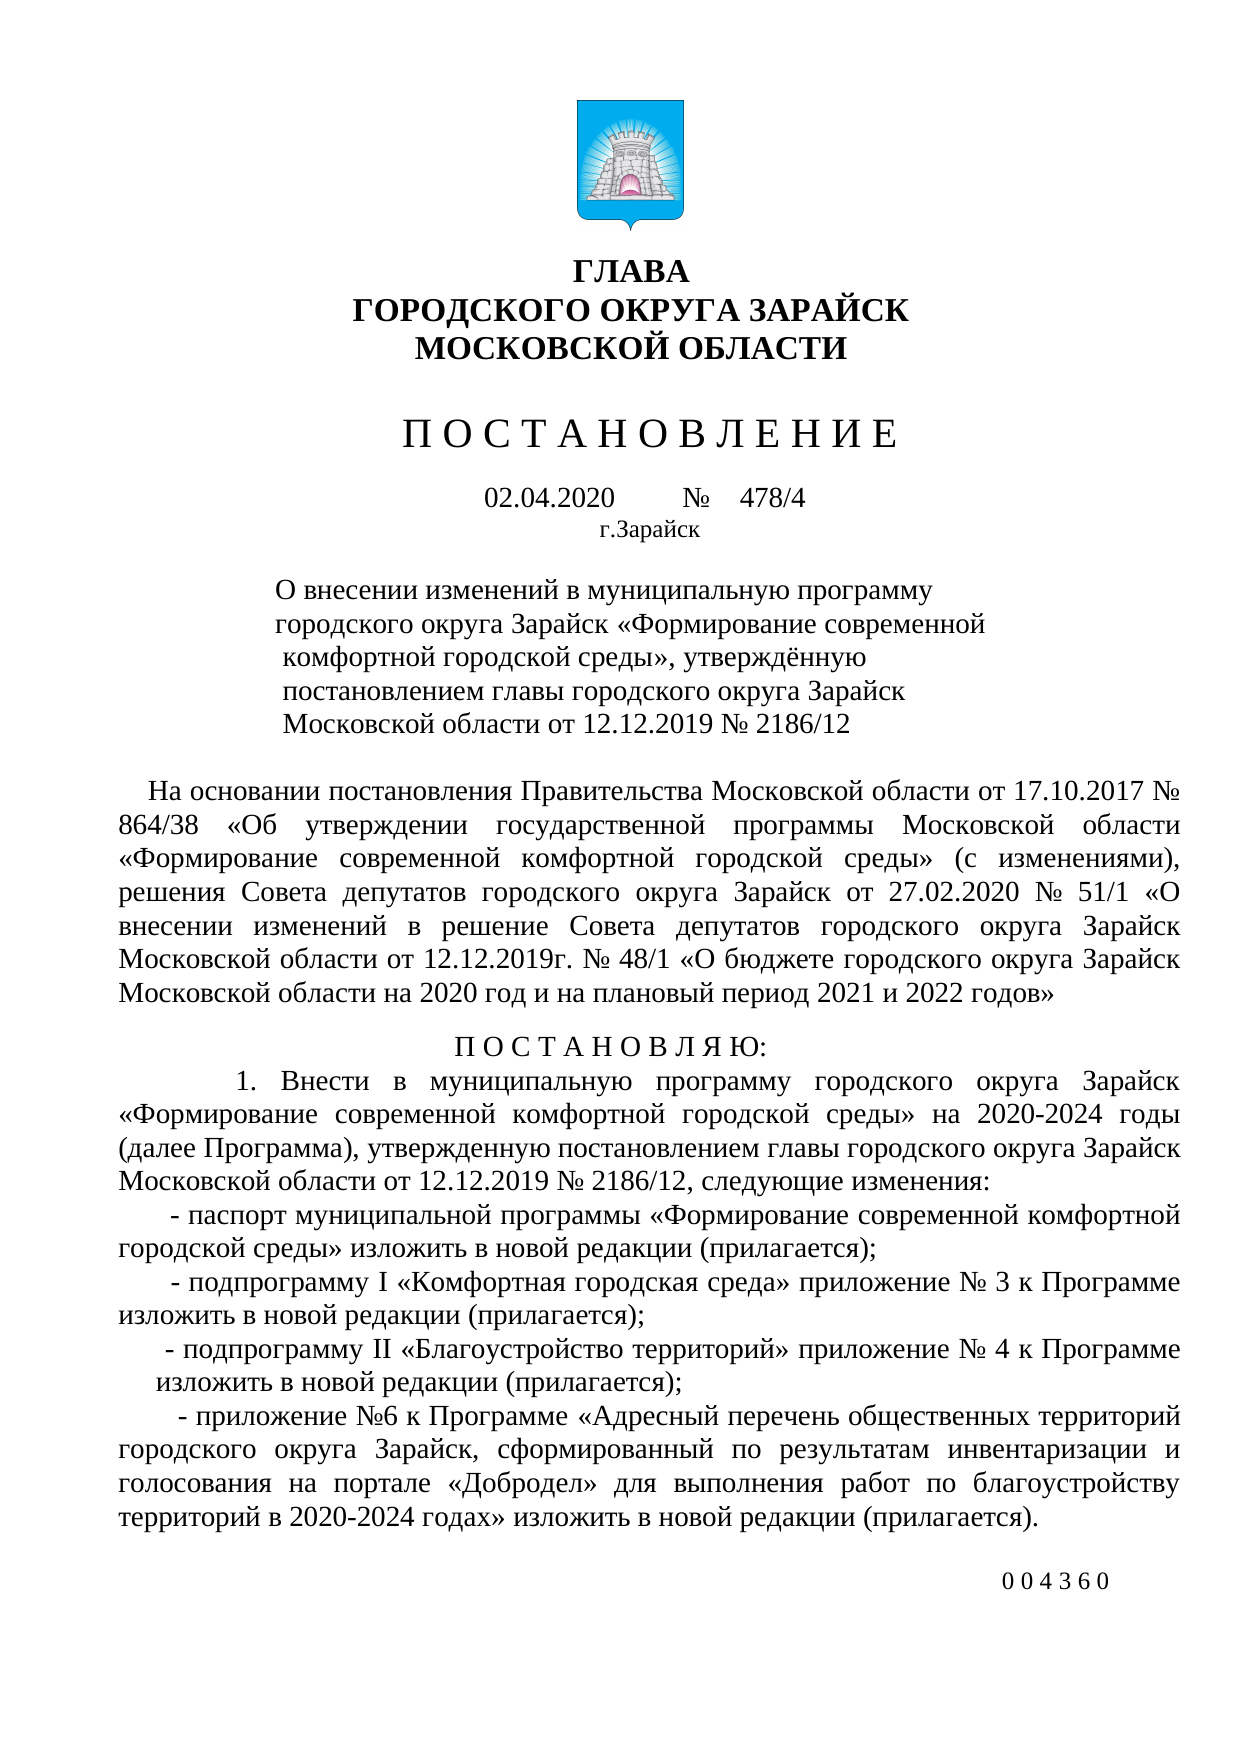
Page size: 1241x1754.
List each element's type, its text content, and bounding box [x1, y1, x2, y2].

text - подпрограмму II «Благоустройство территорий» приложение № 4 к Программе изложить в новой редакции (прилагается); [156, 1331, 1181, 1398]
picture [577, 213, 684, 231]
text - приложение №6 к Программе «Адресный перечень общественных территорий городского округа Зарайск, сформированный по результатам инвентаризации и голосования на портале «Добродел» для выполнения работ по благоустройству территорий в 2020-2024 годах» изложить в новой редакции (прилагается). [118, 1398, 1181, 1532]
text 0 0 4 3 6 0 [118, 1566, 1181, 1595]
text П О С Т А Н О В Л Е Н И Е [118, 409, 1181, 457]
text О внесении изменений в муниципальную программу [118, 572, 1181, 606]
text городского округа Зарайск «Формирование современной [118, 606, 1181, 639]
text комфортной городской среды», утверждённую [118, 639, 1181, 673]
text постановлением главы городского округа Зарайск [118, 673, 1181, 707]
text 1. Внести в муниципальную программу городского округа Зарайск «Формирование современной комфортной городской среды» на 2020-2024 годы (далее Программа), утвержденную постановлением главы городского округа Зарайск Московской области от 12.12.2019 № 2186/12, следующие изменения: [118, 1063, 1181, 1197]
text - подпрограмму I «Комфортная городская среда» приложение № 3 к Программе изложить в новой редакции (прилагается); [118, 1264, 1181, 1331]
text 02.04.2020 № 478/4 [118, 481, 1181, 514]
text Московской области от 12.12.2019 № 2186/12 [118, 707, 1181, 740]
text П О С Т А Н О В Л Я Ю: [118, 1029, 1181, 1063]
text г.Зарайск [118, 514, 1181, 543]
text На основании постановления Правительства Московской области от 17.10.2017 № 864/38 «Об утверждении государственной программы Московской области «Формирование современной комфортной городской среды» (с изменениями), решения Совета депутатов городского округа Зарайск от 27.02.2020 № 51/1 «О внесении изменений в решение Совета депутатов городского округа Зарайск Московской области от 12.12.2019г. № 48/1 «О бюджете городского округа Зарайск Московской области на 2020 год и на плановый период 2021 и 2022 годов» [118, 774, 1181, 1008]
text - паспорт муниципальной программы «Формирование современной комфортной городской среды» изложить в новой редакции (прилагается); [118, 1197, 1181, 1264]
picture [581, 120, 681, 200]
